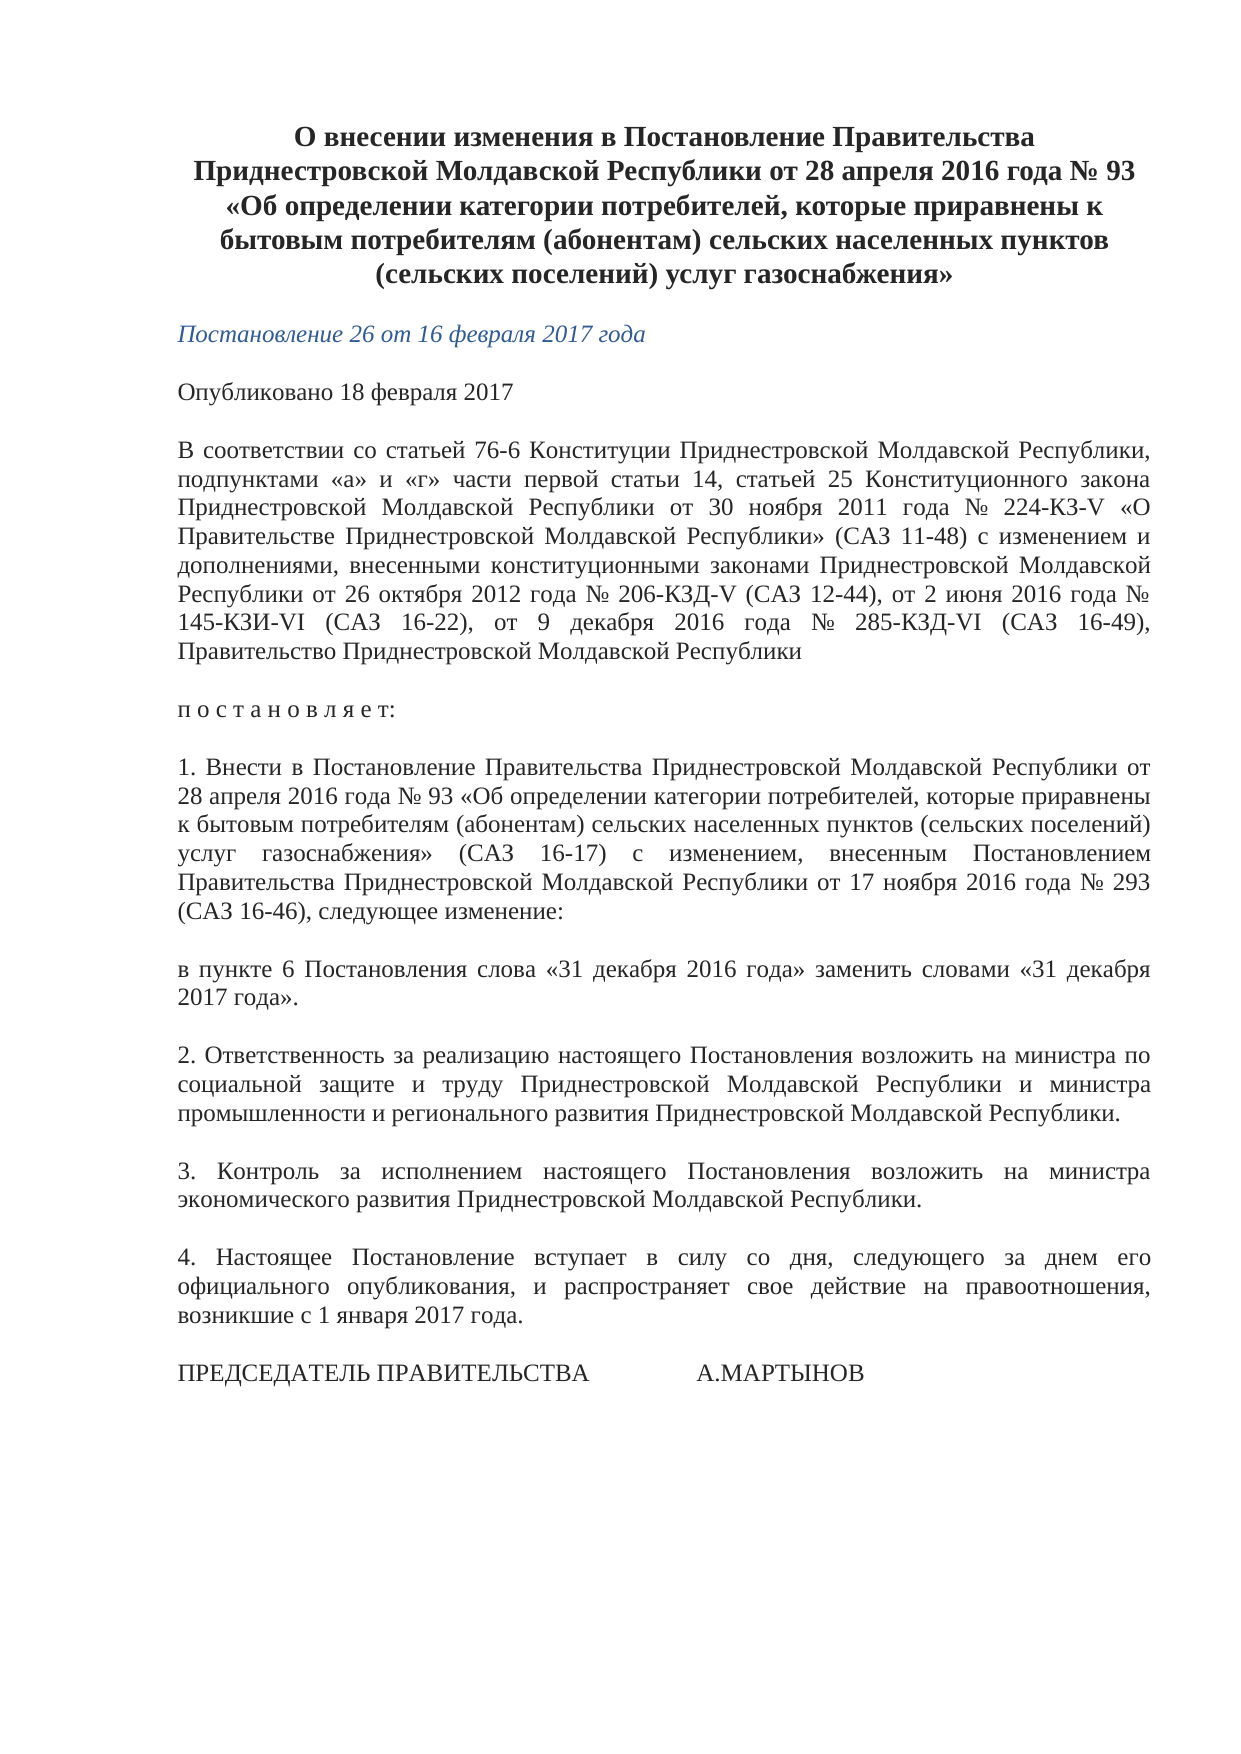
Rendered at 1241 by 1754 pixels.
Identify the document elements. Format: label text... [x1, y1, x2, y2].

text О внесении изменения в Постановление Правительства Приднестровской Молдавской Республики от 28 апреля 2016 года № 93 «Об определении категории потребителей, которые приравнены к бытовым потребителям (абонентам) сельских населенных пунктов (сельских поселений) услуг газоснабжения» [177, 118, 1152, 290]
text п о с т а н о в л я е т: [177, 694, 1152, 723]
text Опубликовано 18 февраля 2017 [177, 377, 1152, 406]
text 2. Ответственность за реализацию настоящего Постановления возложить на министра по социальной защите и труду Приднестровской Молдавской Республики и министра промышленности и регионального развития Приднестровской Молдавской Республики. [177, 1040, 1152, 1127]
text ПРЕДСЕДАТЕЛЬ ПРАВИТЕЛЬСТВА А.МАРТЫНОВ [177, 1358, 1152, 1387]
text В соответствии со статьей 76-6 Конституции Приднестровской Молдавской Республики, подпунктами «а» и «г» части первой статьи 14, статьей 25 Конституционного закона Приднестровской Молдавской Республики от 30 ноября 2011 года № 224-КЗ-V «О Правительстве Приднестровской Молдавской Республики» (САЗ 11-48) с изменением и дополнениями, внесенными конституционными законами Приднестровской Молдавской Республики от 26 октября 2012 года № 206-КЗД-V (САЗ 12-44), от 2 июня 2016 года № 145-КЗИ-VI (САЗ 16-22), от 9 декабря 2016 года № 285-КЗД-VI (САЗ 16-49), Правительство Приднестровской Молдавской Республики [177, 435, 1152, 665]
text 3. Контроль за исполнением настоящего Постановления возложить на министра экономического развития Приднестровской Молдавской Республики. [177, 1156, 1152, 1213]
text 4. Настоящее Постановление вступает в силу со дня, следующего за днем его официального опубликования, и распространяет свое действие на правоотношения, возникшие с 1 января 2017 года. [177, 1242, 1152, 1329]
text Постановление 26 от 16 февраля 2017 года [177, 319, 1152, 348]
text 1. Внести в Постановление Правительства Приднестровской Молдавской Республики от 28 апреля 2016 года № 93 «Об определении категории потребителей, которые приравнены к бытовым потребителям (абонентам) сельских населенных пунктов (сельских поселений) услуг газоснабжения» (САЗ 16-17) с изменением, внесенным Постановлением Правительства Приднестровской Молдавской Республики от 17 ноября 2016 года № 293 (САЗ 16-46), следующее изменение: [177, 752, 1152, 924]
text в пункте 6 Постановления слова «31 декабря 2016 года» заменить словами «31 декабря 2017 года». [177, 954, 1152, 1011]
